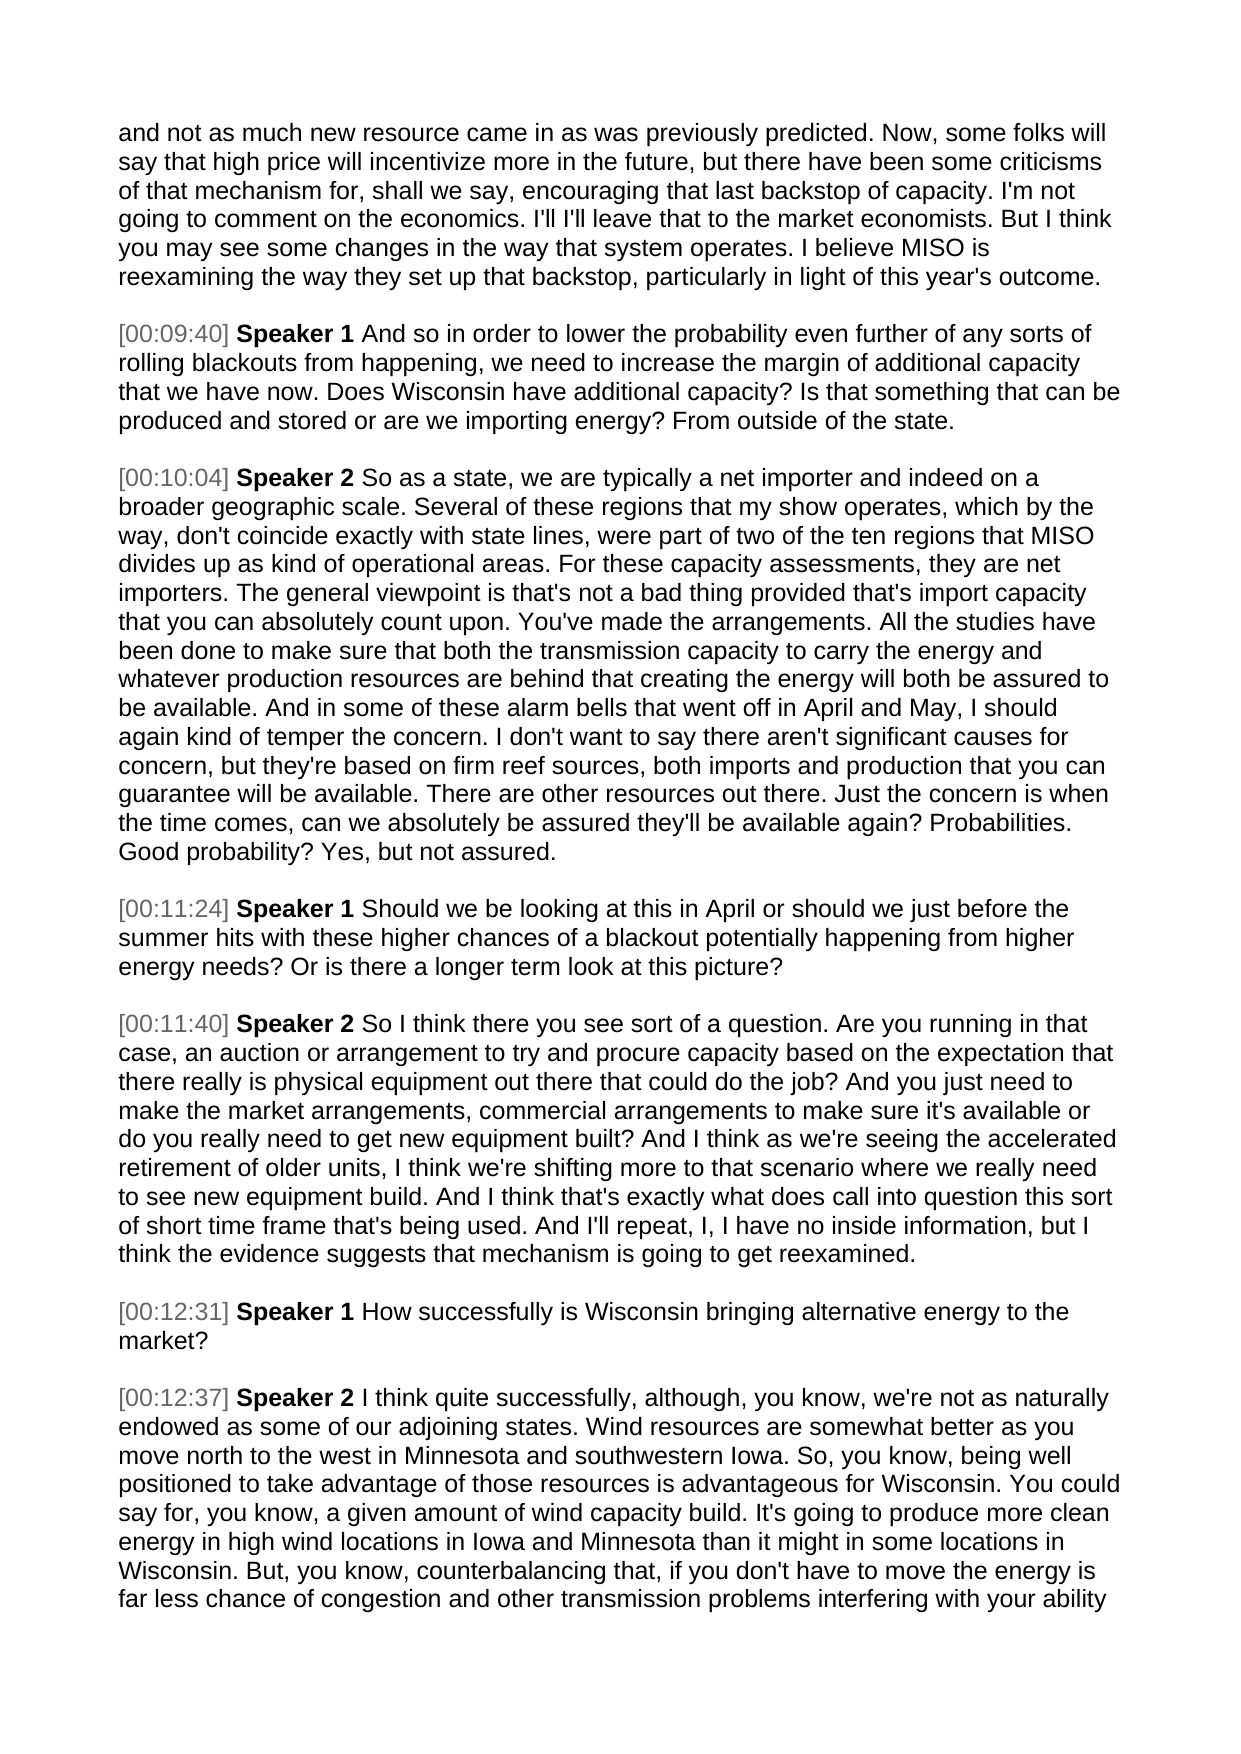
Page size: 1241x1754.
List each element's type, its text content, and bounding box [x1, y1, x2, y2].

text [00:11:40] Speaker 2 So I think there you see sort of a question. Are you running in that case, an auction or arrangement to try and procure capacity based on the expectation that there really is physical equipment out there that could do the job? And you just need to make the market arrangements, commercial arrangements to make sure it's available or do you really need to get new equipment built? And I think as we're seeing the accelerated retirement of older units, I think we're shifting more to that scenario where we really need to see new equipment build. And I think that's exactly what does call into question this sort of short time frame that's being used. And I'll repeat, I, I have no inside information, but I think the evidence suggests that mechanism is going to get reexamined. [118, 1009, 1122, 1268]
text [00:10:04] Speaker 2 So as a state, we are typically a net importer and indeed on a broader geographic scale. Several of these regions that my show operates, which by the way, don't coincide exactly with state lines, were part of two of the ten regions that MISO divides up as kind of operational areas. For these capacity assessments, they are net importers. The general viewpoint is that's not a bad thing provided that's import capacity that you can absolutely count upon. You've made the arrangements. All the studies have been done to make sure that both the transmission capacity to carry the energy and whatever production resources are behind that creating the energy will both be assured to be available. And in some of these alarm bells that went off in April and May, I should again kind of temper the concern. I don't want to say there aren't significant causes for concern, but they're based on firm reef sources, both imports and production that you can guarantee will be available. There are other resources out there. Just the concern is when the time comes, can we absolutely be assured they'll be available again? Probabilities. Good probability? Yes, but not assured. [118, 463, 1122, 866]
text [00:09:40] Speaker 1 And so in order to lower the probability even further of any sorts of rolling blackouts from happening, we need to increase the margin of additional capacity that we have now. Does Wisconsin have additional capacity? Is that something that can be produced and stored or are we importing energy? From outside of the state. [118, 319, 1122, 434]
text [00:12:31] Speaker 1 How successfully is Wisconsin bringing alternative energy to the market? [118, 1297, 1122, 1354]
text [118, 1383, 1122, 1613]
text [00:11:24] Speaker 1 Should we be looking at this in April or should we just before the summer hits with these higher chances of a blackout potentially happening from higher energy needs? Or is there a longer term look at this picture? [118, 894, 1122, 981]
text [118, 118, 1122, 291]
